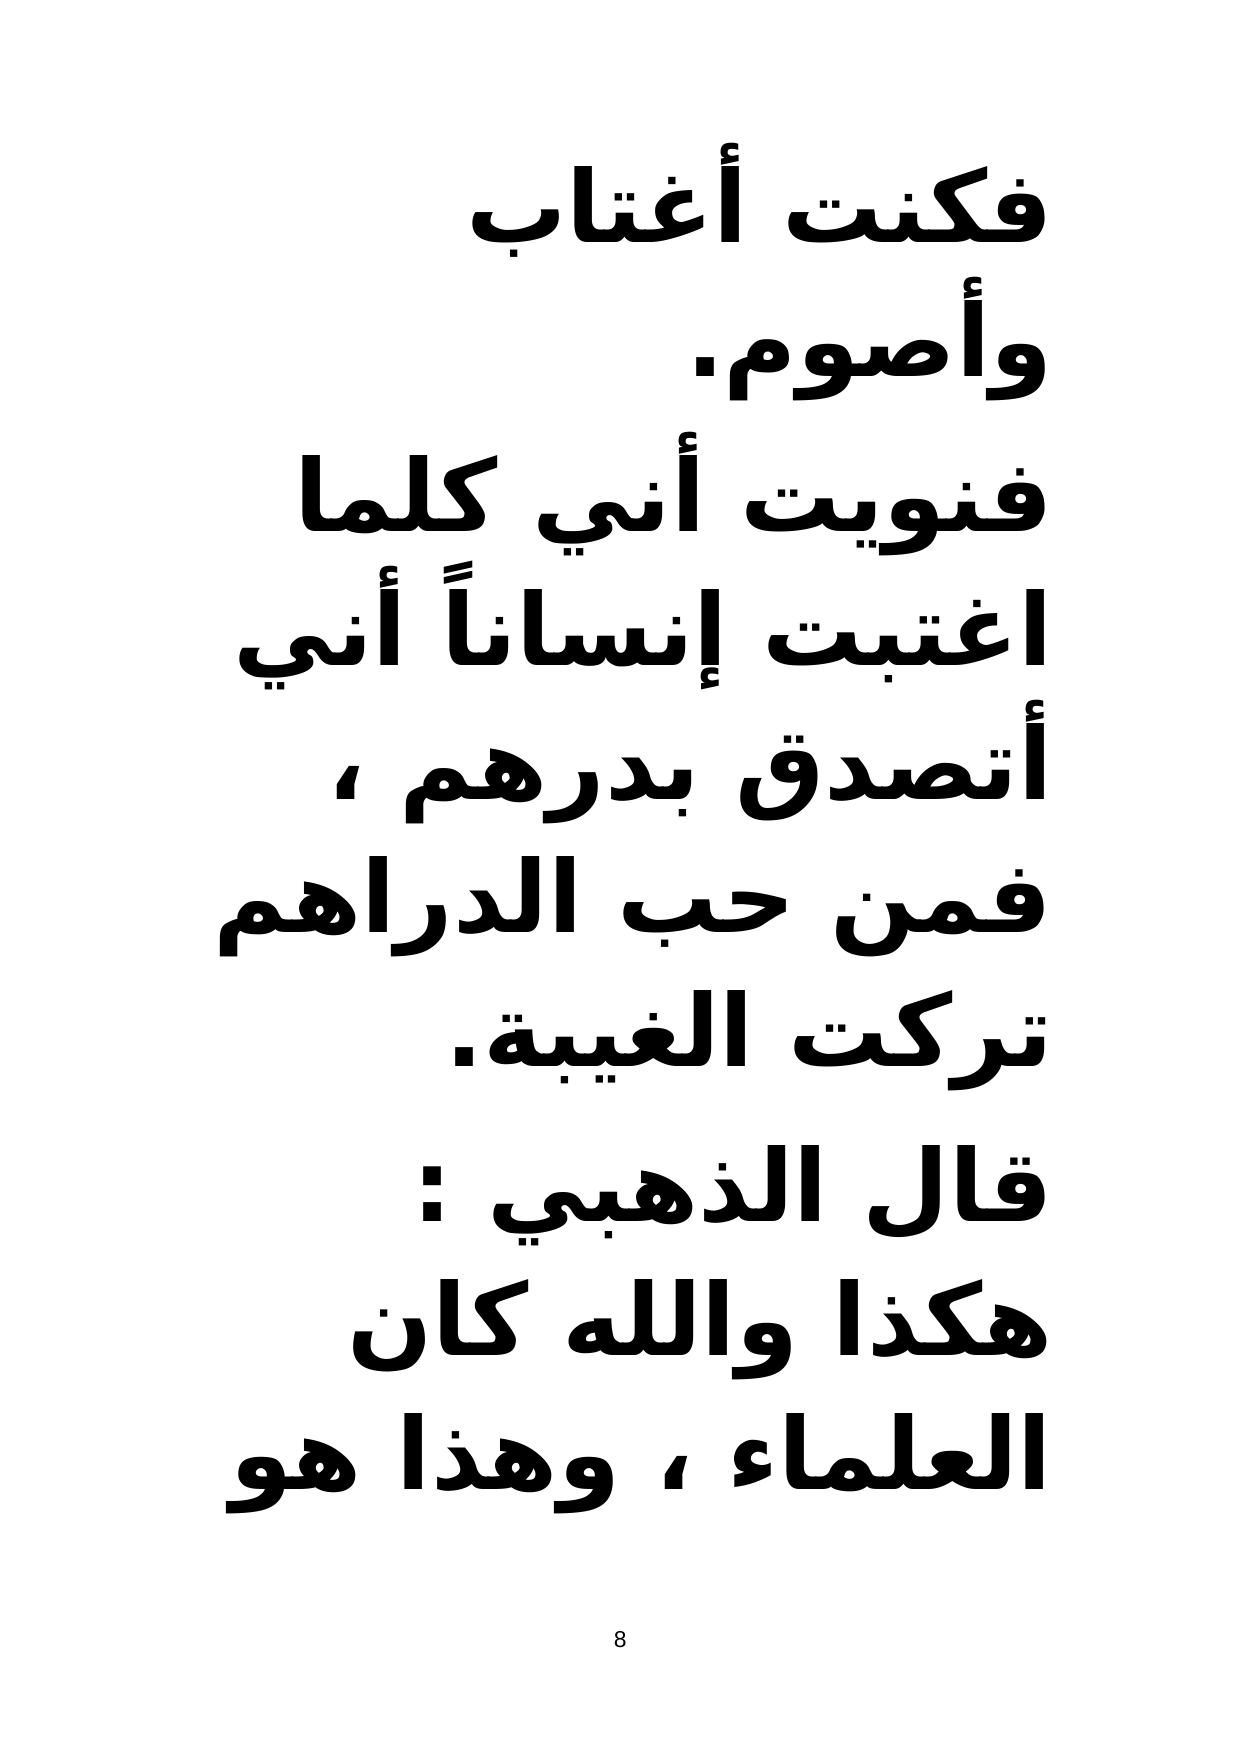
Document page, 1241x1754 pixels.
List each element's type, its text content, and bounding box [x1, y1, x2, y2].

text فنويت أني كلما اغتبت إنساناً أني أتصدق بدرهم ، فمن حب الدراهم تركت الغيبة. [187, 438, 1053, 1090]
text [187, 150, 1053, 400]
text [187, 1129, 1053, 1513]
